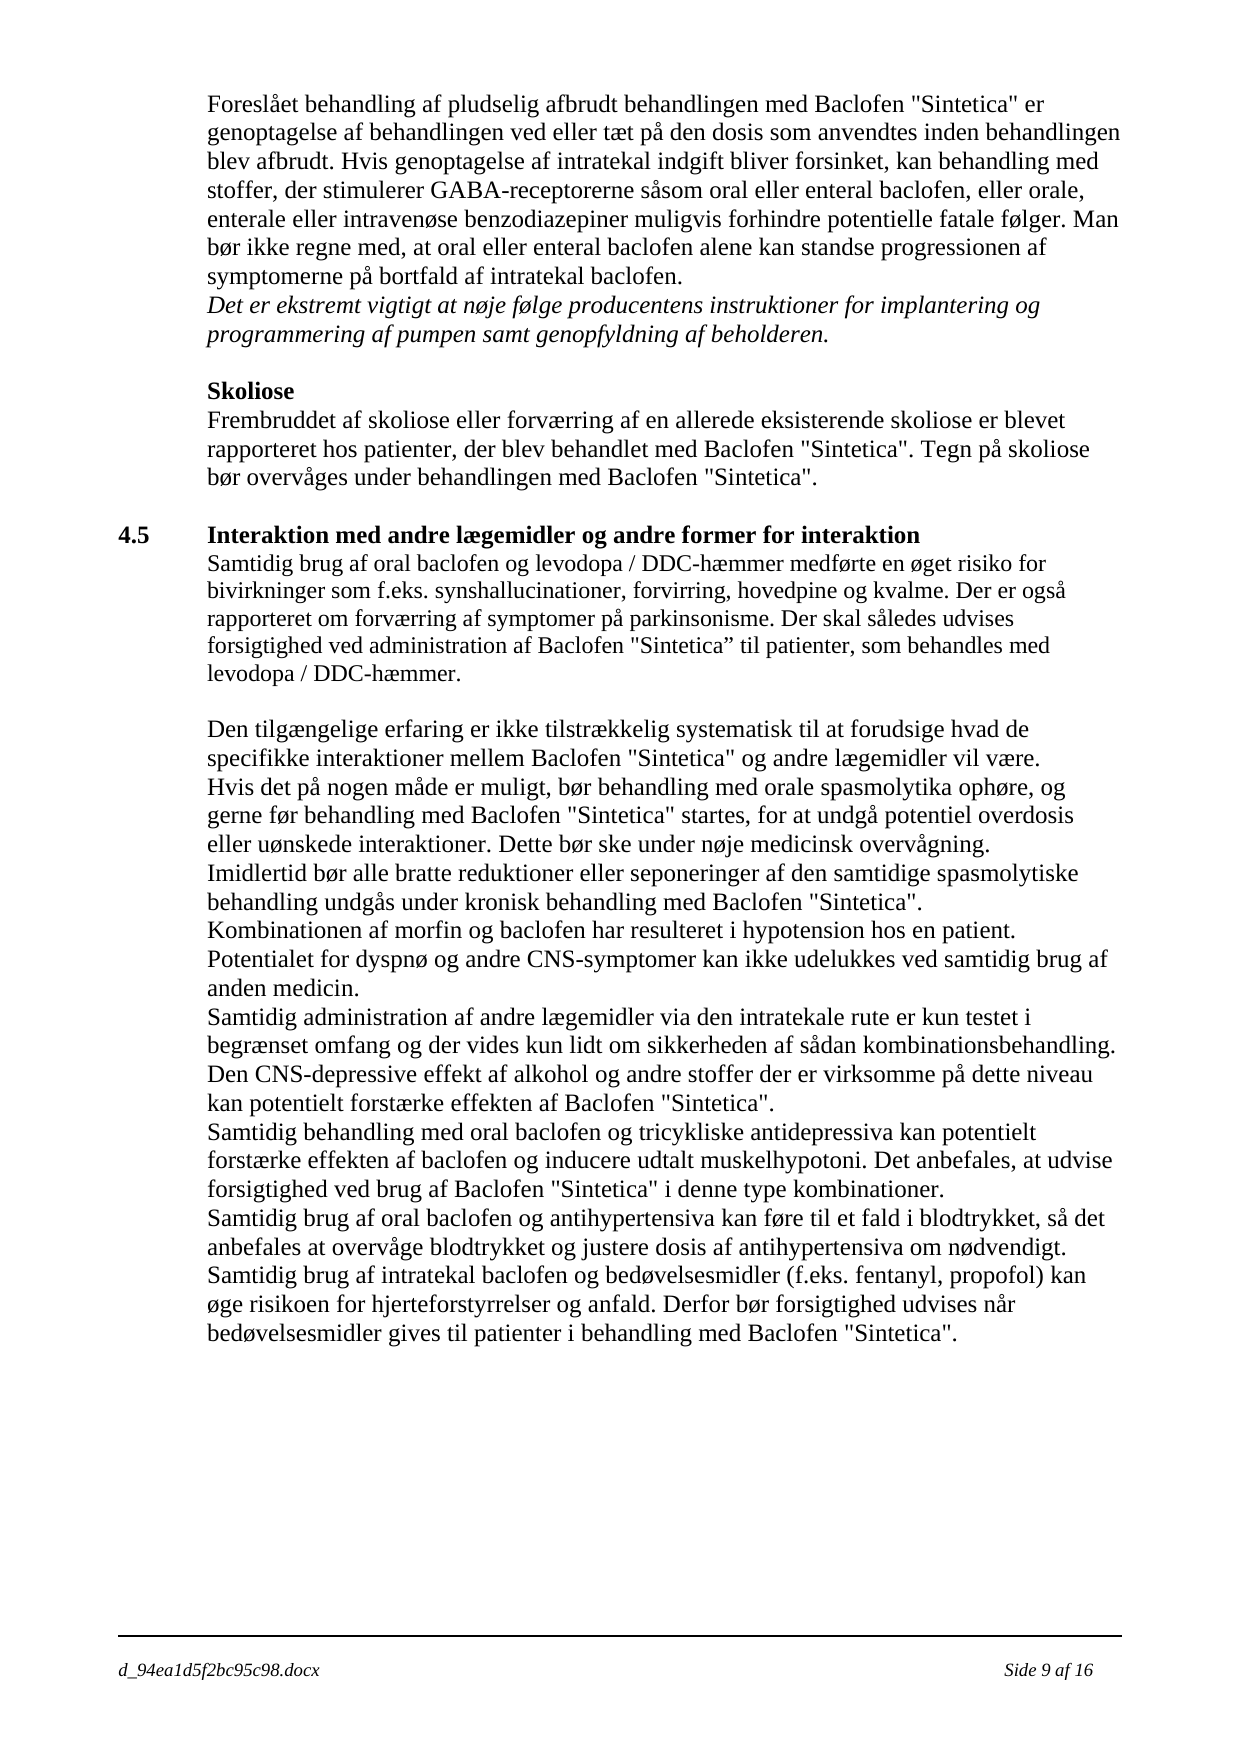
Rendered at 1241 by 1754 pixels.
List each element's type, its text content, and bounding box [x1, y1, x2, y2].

text Samtidig behandling med oral baclofen og tricykliske antidepressiva kan potentielt forstærke effekten af baclofen og inducere udtalt muskelhypotoni. Det anbefales, at udvise forsigtighed ved brug af Baclofen "Sintetica" i denne type kombinationer. [207, 1117, 1122, 1203]
text Samtidig brug af oral baclofen og antihypertensiva kan føre til et fald i blodtrykket, så det anbefales at overvåge blodtrykket og justere dosis af antihypertensiva om nødvendigt. [207, 1203, 1122, 1261]
text Skoliose [207, 376, 1122, 405]
text Den CNS-depressive effekt af alkohol og andre stoffer der er virksomme på dette niveau kan potentielt forstærke effekten af Baclofen "Sintetica". [207, 1059, 1122, 1117]
text Den tilgængelige erfaring er ikke tilstrækkelig systematisk til at forudsige hvad de specifikke interaktioner mellem Baclofen "Sintetica" og andre lægemidler vil være. [118, 714, 1122, 772]
text Samtidig administration af andre lægemidler via den intratekale rute er kun testet i begrænset omfang og der vides kun lidt om sikkerheden af sådan kombinationsbehandling. [207, 1002, 1122, 1059]
text Samtidig brug af oral baclofen og levodopa / DDC-hæmmer medførte en øget risiko for bivirkninger som f.eks. synshallucinationer, forvirring, hovedpine og kvalme. Der er også rapporteret om forværring af symptomer på parkinsonisme. Der skal således udvises forsigtighed ved administration af Baclofen "Sintetica” til patienter, som behandles med levodopa / DDC-hæmmer. [118, 549, 1122, 687]
text Imidlertid bør alle bratte reduktioner eller seponeringer af den samtidige spasmolytiske behandling undgås under kronisk behandling med Baclofen "Sintetica". [207, 858, 1122, 916]
text Kombinationen af morfin og baclofen har resulteret i hypotension hos en patient. Potentialet for dyspnø og andre CNS-symptomer kan ikke udelukkes ved samtidig brug af anden medicin. [207, 916, 1122, 1002]
text Foreslået behandling af pludselig afbrudt behandlingen med Baclofen "Sintetica" er genoptagelse af behandlingen ved eller tæt på den dosis som anvendtes inden behandlingen blev afbrudt. Hvis genoptagelse af intratekal indgift bliver forsinket, kan behandling med stoffer, der stimulerer GABA-receptorerne såsom oral eller enteral baclofen, eller orale, enterale eller intravenøse benzodiazepiner muligvis forhindre potentielle fatale følger. Man bør ikke regne med, at oral eller enteral baclofen alene kan standse progressionen af symptomerne på bortfald af intratekal baclofen. [207, 89, 1122, 290]
text 4.5 Interaktion med andre lægemidler og andre former for interaktion [118, 520, 1122, 549]
text Det er ekstremt vigtigt at nøje følge producentens instruktioner for implantering og programmering af pumpen samt genopfyldning af beholderen. [207, 290, 1122, 347]
text Samtidig brug af intratekal baclofen og bedøvelsesmidler (f.eks. fentanyl, propofol) kan øge risikoen for hjerteforstyrrelser og anfald. Derfor bør forsigtighed udvises når bedøvelsesmidler gives til patienter i behandling med Baclofen "Sintetica". [207, 1261, 1122, 1347]
text Frembruddet af skoliose eller forværring af en allerede eksisterende skoliose er blevet rapporteret hos patienter, der blev behandlet med Baclofen "Sintetica". Tegn på skoliose bør overvåges under behandlingen med Baclofen "Sintetica". [207, 405, 1122, 491]
text Hvis det på nogen måde er muligt, bør behandling med orale spasmolytika ophøre, og gerne før behandling med Baclofen "Sintetica" startes, for at undgå potentiel overdosis eller uønskede interaktioner. Dette bør ske under nøje medicinsk overvågning. [118, 772, 1122, 858]
